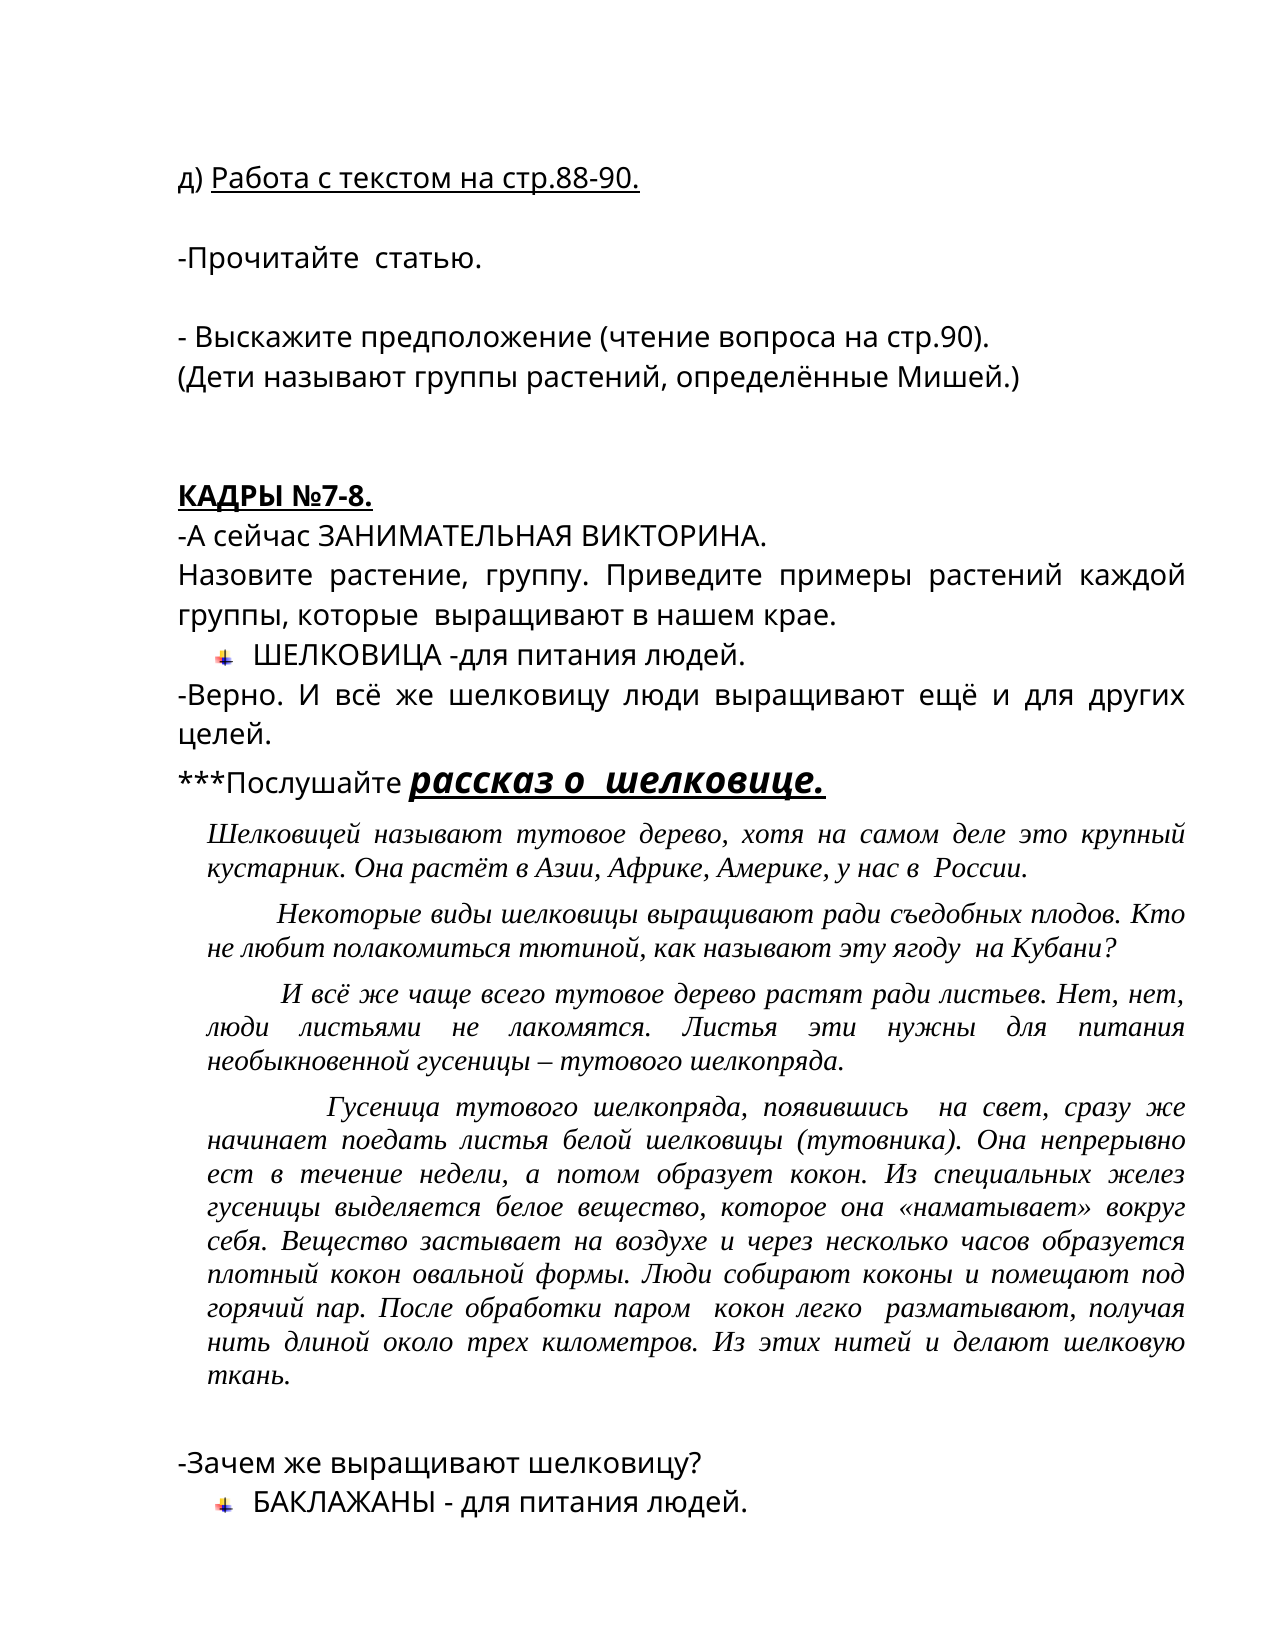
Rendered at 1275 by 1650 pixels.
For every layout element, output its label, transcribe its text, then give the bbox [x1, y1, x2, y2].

text -А сейчас ЗАНИМАТЕЛЬНАЯ ВИКТОРИНА. [177, 515, 1186, 555]
text Назовите растение, группу. Приведите примеры растений каждой группы, которые выращивают в нашем крае. [177, 555, 1186, 634]
text Гусеница тутового шелкопряда, появившись на свет, сразу же начинает поедать листья белой шелковицы (тутовника). Она непрерывно ест в течение недели, а потом образует кокон. Из специальных желез гусеницы выделяется белое вещество, которое она «наматывает» вокруг себя. Вещество застывает на воздухе и через несколько часов образуется плотный кокон овальной формы. Люди собирают коконы и помещают под горячий пар. После обработки паром кокон легко разматывают, получая нить длиной около трех километров. Из этих нитей и делают шелковую ткань. [207, 1089, 1186, 1391]
text -Верно. И всё же шелковицу люди выращивают ещё и для других целей. [177, 674, 1186, 753]
text (Дети называют группы растений, определённые Мишей.) [177, 356, 1186, 396]
picture [215, 648, 233, 666]
text Шелковицей называют тутовое дерево, хотя на самом деле это крупный кустарник. Она растёт в Азии, Африке, Америке, у нас в России. [207, 817, 1186, 884]
text - Выскажите предположение (чтение вопроса на стр.90). [177, 317, 1186, 356]
text -Прочитайте статью. [177, 237, 1186, 277]
picture [215, 1496, 233, 1513]
text д) Работа с текстом на стр.88-90. [177, 158, 1186, 197]
list БАКЛАЖАНЫ - для питания людей. [215, 1482, 1186, 1521]
list ШЕЛКОВИЦА -для питания людей. [215, 634, 1186, 674]
text ***Послушайте рассказ о шелковице. [177, 753, 1186, 804]
text КАДРЫ №7-8. [177, 475, 1186, 515]
text И всё же чаще всего тутовое дерево растят ради листьев. Нет, нет, люди листьями не лакомятся. Листья эти нужны для питания необыкновенной гусеницы – тутового шелкопряда. [207, 976, 1186, 1076]
text Некоторые виды шелковицы выращивают ради съедобных плодов. Кто не любит полакомиться тютиной, как называют эту ягоду на Кубани? [207, 896, 1186, 963]
text -Зачем же выращивают шелковицу? [177, 1442, 1186, 1482]
